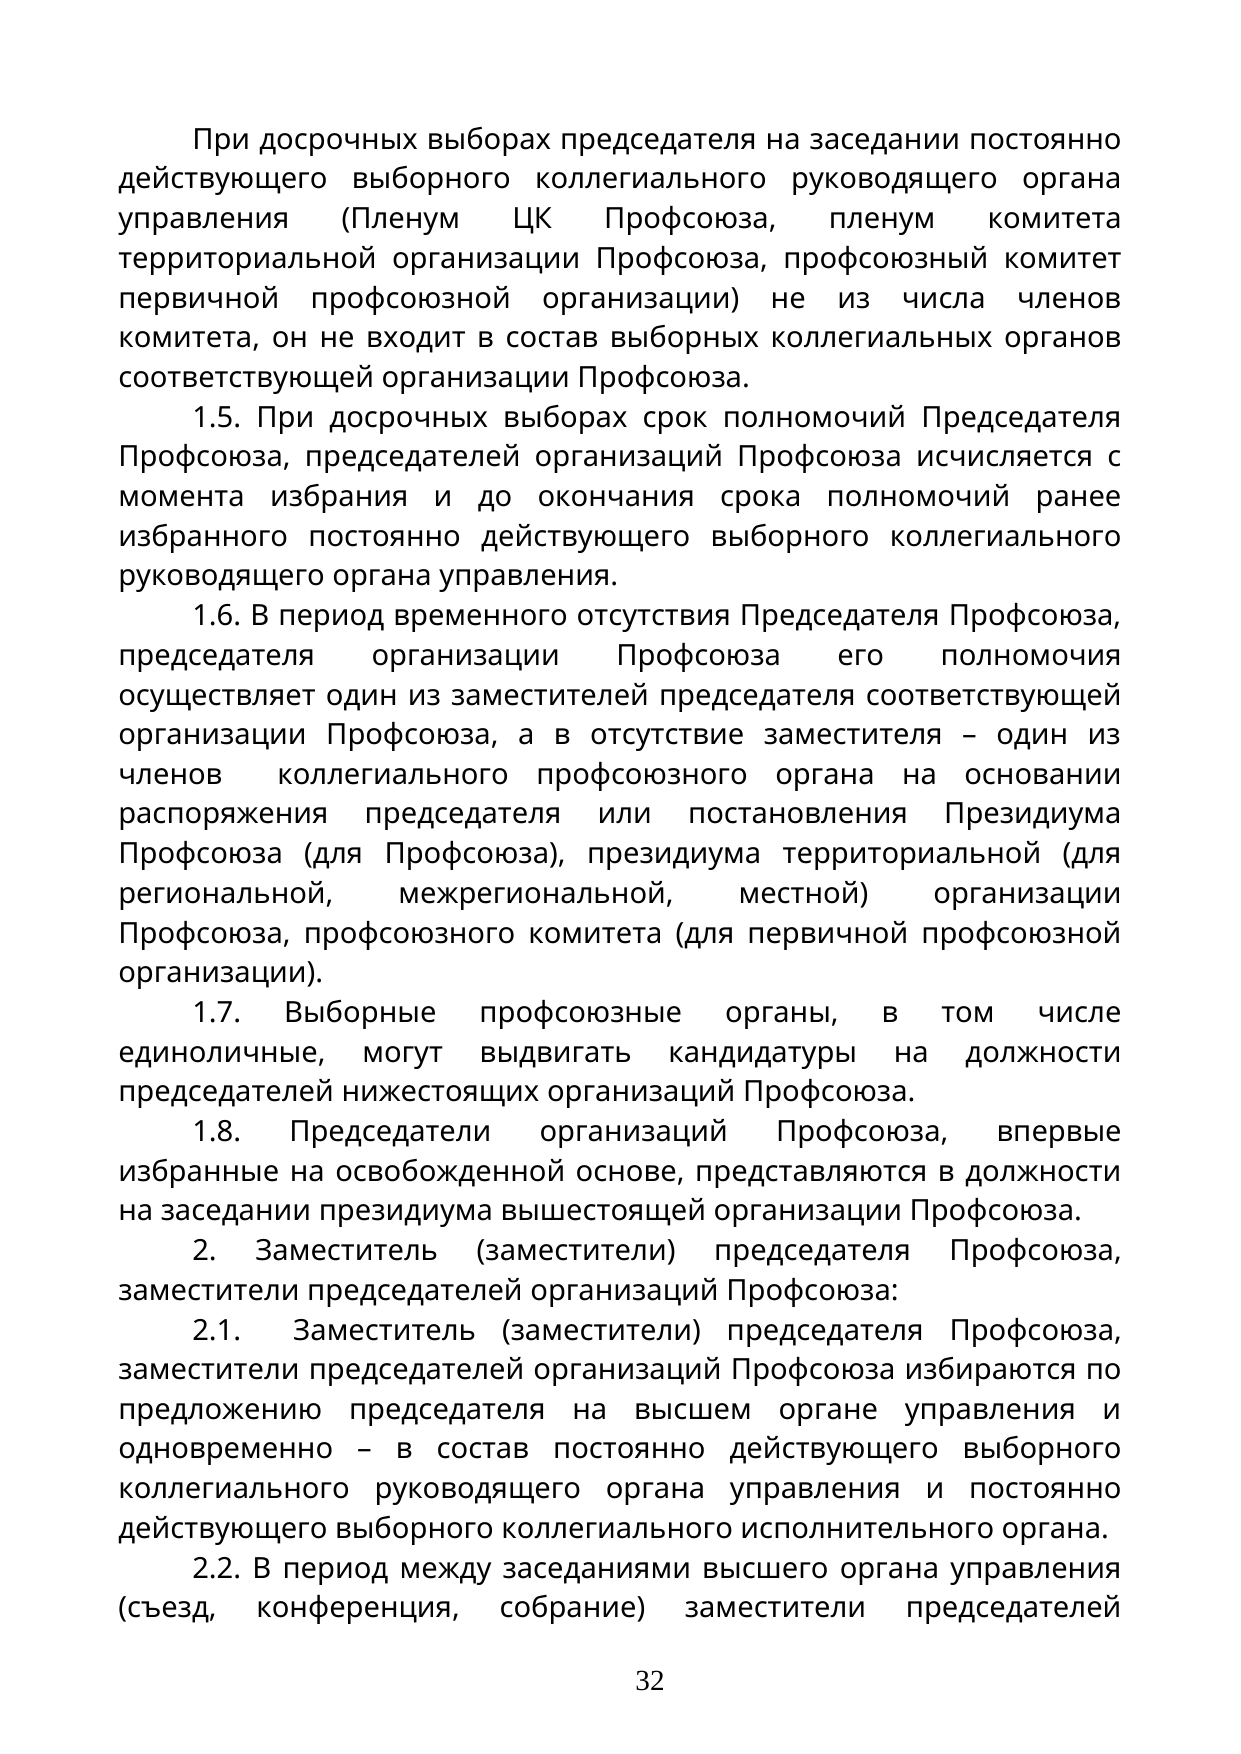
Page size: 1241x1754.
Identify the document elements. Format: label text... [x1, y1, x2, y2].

text 1.8. Председатели организаций Профсоюза, впервые избранные на освобожденной основе, представляются в должности на заседании президиума вышестоящей организации Профсоюза. [118, 1110, 1122, 1229]
text 2.1. Заместитель (заместители) председателя Профсоюза, заместители председателей организаций Профсоюза избираются по предложению председателя на высшем органе управления и одновременно – в состав постоянно действующего выборного коллегиального руководящего органа управления и постоянно действующего выборного коллегиального исполнительного органа. [118, 1309, 1122, 1547]
text 1.6. В период временного отсутствия Председателя Профсоюза, председателя организации Профсоюза его полномочия осуществляет один из заместителей председателя соответствующей организации Профсоюза, а в отсутствие заместителя – один из членов коллегиального профсоюзного органа на основании распоряжения председателя или постановления Президиума Профсоюза (для Профсоюза), президиума территориальной (для региональной, межрегиональной, местной) организации Профсоюза, профсоюзного комитета (для первичной профсоюзной организации). [118, 594, 1122, 991]
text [118, 1547, 1122, 1626]
text При досрочных выборах председателя на заседании постоянно действующего выборного коллегиального руководящего органа управления (Пленум ЦК Профсоюза, пленум комитета территориальной организации Профсоюза, профсоюзный комитет первичной профсоюзной организации) не из числа членов комитета, он не входит в состав выборных коллегиальных органов соответствующей организации Профсоюза. [118, 118, 1122, 396]
text 2. Заместитель (заместители) председателя Профсоюза, заместители председателей организаций Профсоюза: [118, 1229, 1122, 1309]
text 1.7. Выборные профсоюзные органы, в том числе единоличные, могут выдвигать кандидатуры на должности председателей нижестоящих организаций Профсоюза. [118, 991, 1122, 1110]
text 1.5. При досрочных выборах срок полномочий Председателя Профсоюза, председателей организаций Профсоюза исчисляется с момента избрания и до окончания срока полномочий ранее избранного постоянно действующего выборного коллегиального руководящего органа управления. [118, 396, 1122, 594]
